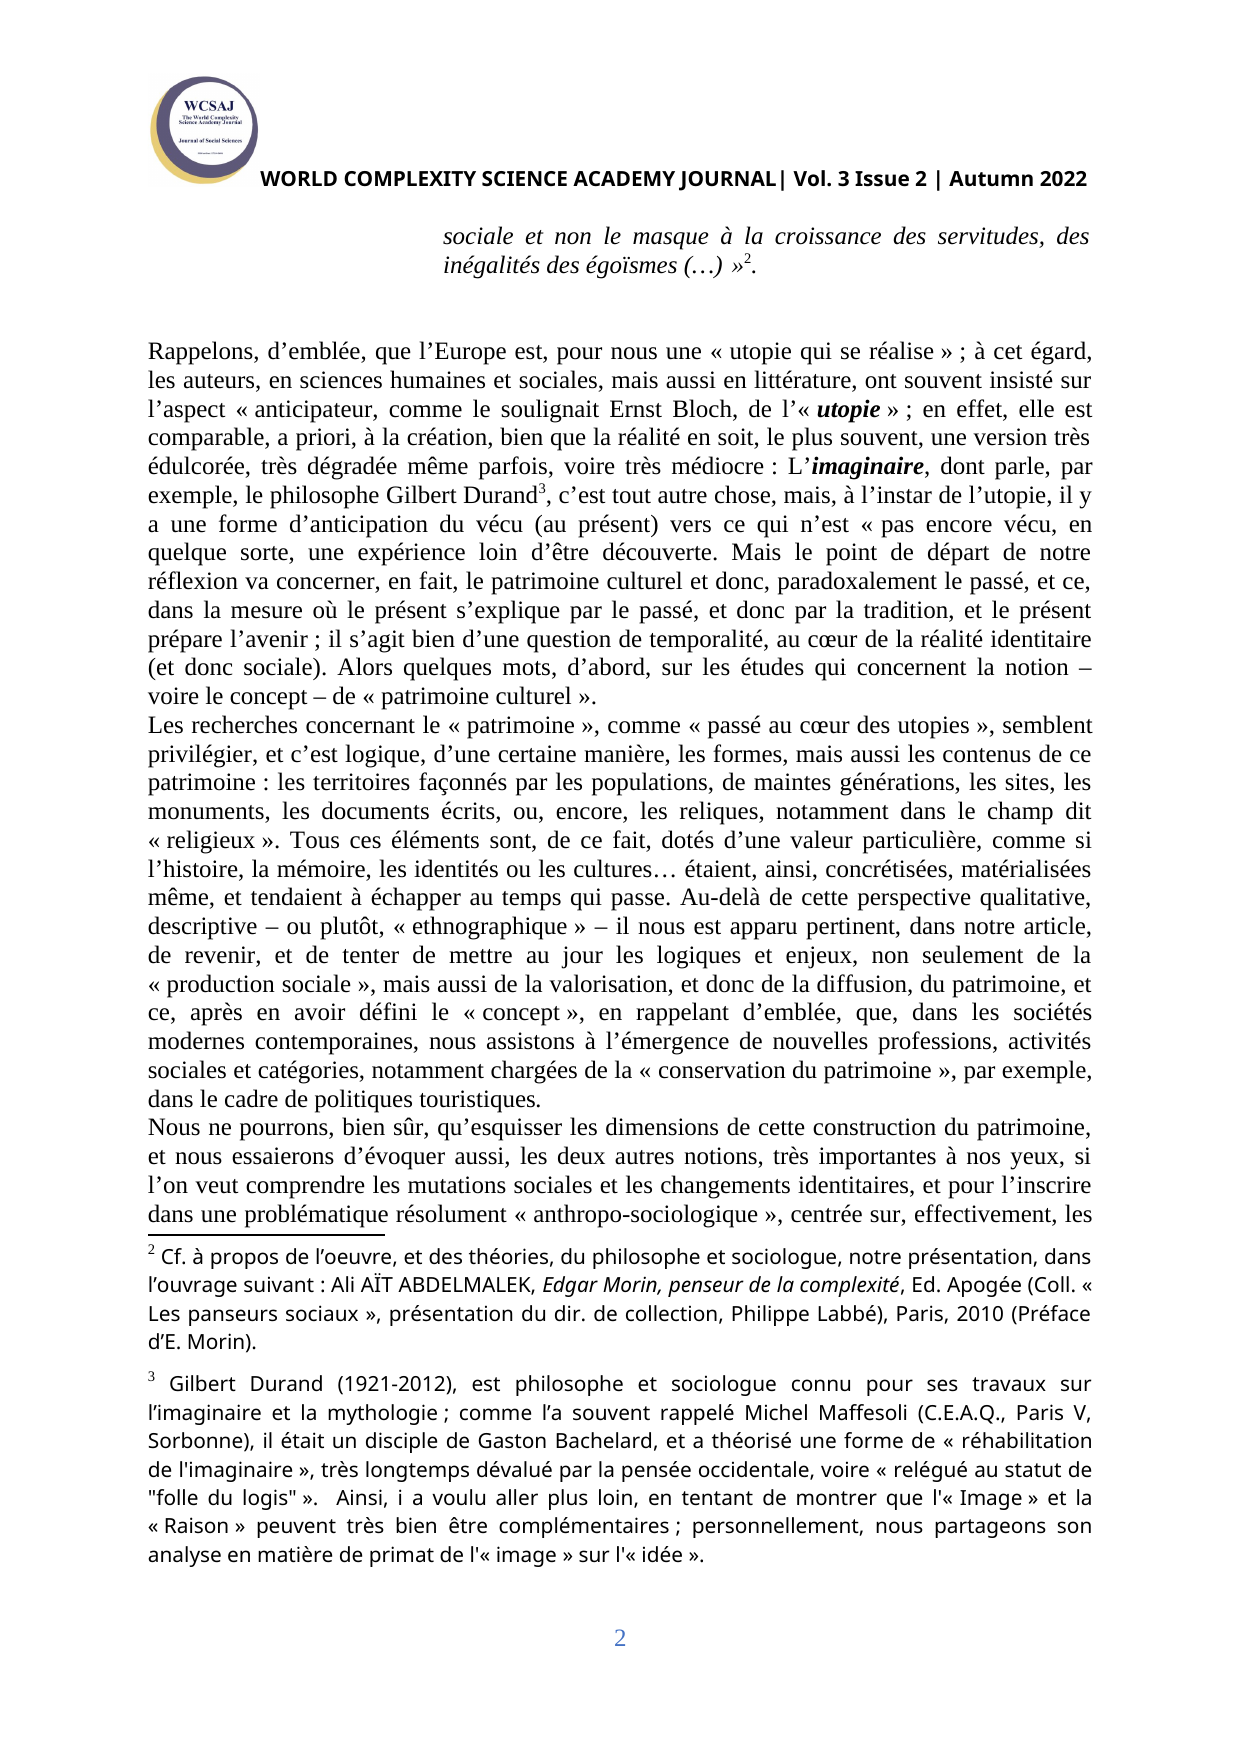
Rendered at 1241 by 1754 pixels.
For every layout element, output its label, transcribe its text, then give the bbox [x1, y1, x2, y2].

text Nous ne pourrons, bien sûr, qu’esquisser les dimensions de cette construction du patrimoine, et nous essaierons d’évoquer aussi, les deux autres notions, très importantes à nos yeux, si l’on veut comprendre les mutations sociales et les changements identitaires, et pour l’inscrire dans une problématique résolument « anthropo-sociologique », centrée sur, effectivement, les concepts d’« identité », d’une part, et de « politique », d’autre part. Ainsi, dans un premier temps, nous reviendrons sur la problématique générale du questionnement, centrée sur une approche, là encore, « complexe », dirait aussi Edgar Morin, des faits sociaux ; il s’agira ensuite, de réfléchir et de revenir sur la définition de la notion même d’« identité » (en fait sur les sentiments d’appartenance, pour être plus précis), mais aussi, sur celle de la notion de « patrimoine », avant de clore, en effet, sur la dimension « politique », et donc institutionnelle et sociale, tant de la réalité que de l’analyse. [148, 1112, 1093, 1227]
text Les recherches concernant le « patrimoine », comme « passé au cœur des utopies », semblent privilégier, et c’est logique, d’une certaine manière, les formes, mais aussi les contenus de ce patrimoine : les territoires façonnés par les populations, de maintes générations, les sites, les monuments, les documents écrits, ou, encore, les reliques, notamment dans le champ dit « religieux ». Tous ces éléments sont, de ce fait, dotés d’une valeur particulière, comme si l’histoire, la mémoire, les identités ou les cultures… étaient, ainsi, concrétisées, matérialisées même, et tendaient à échapper au temps qui passe. Au-delà de cette perspective qualitative, descriptive – ou plutôt, « ethnographique » – il nous est apparu pertinent, dans notre article, de revenir, et de tenter de mettre au jour les logiques et enjeux, non seulement de la « production sociale », mais aussi de la valorisation, et donc de la diffusion, du patrimoine, et ce, après en avoir défini le « concept », en rappelant d’emblée, que, dans les sociétés modernes contemporaines, nous assistons à l’émergence de nouvelles professions, activités sociales et catégories, notamment chargées de la « conservation du patrimoine », par exemple, dans le cadre de politiques touristiques. [148, 710, 1093, 1112]
picture [147, 73, 260, 187]
text Rappelons, d’emblée, que l’Europe est, pour nous une « utopie qui se réalise » ; à cet égard, les auteurs, en sciences humaines et sociales, mais aussi en littérature, ont souvent insisté sur l’aspect « anticipateur, comme le soulignait Ernst Bloch, de l’« utopie » ; en effet, elle est comparable, a priori, à la création, bien que la réalité en soit, le plus souvent, une version très édulcorée, très dégradée même parfois, voire très médiocre : L’imaginaire, dont parle, par exemple, le philosophe Gilbert Durand, c’est tout autre chose, mais, à l’instar de l’utopie, il y a une forme d’anticipation du vécu (au présent) vers ce qui n’est « pas encore vécu, en quelque sorte, une expérience loin d’être découverte. Mais le point de départ de notre réflexion va concerner, en fait, le patrimoine culturel et donc, paradoxalement le passé, et ce, dans la mesure où le présent s’explique par le passé, et donc par la tradition, et le présent prépare l’avenir ; il s’agit bien d’une question de temporalité, au cœur de la réalité identitaire (et donc sociale). Alors quelques mots, d’abord, sur les études qui concernent la notion – voire le concept – de « patrimoine culturel ». [148, 336, 1093, 710]
